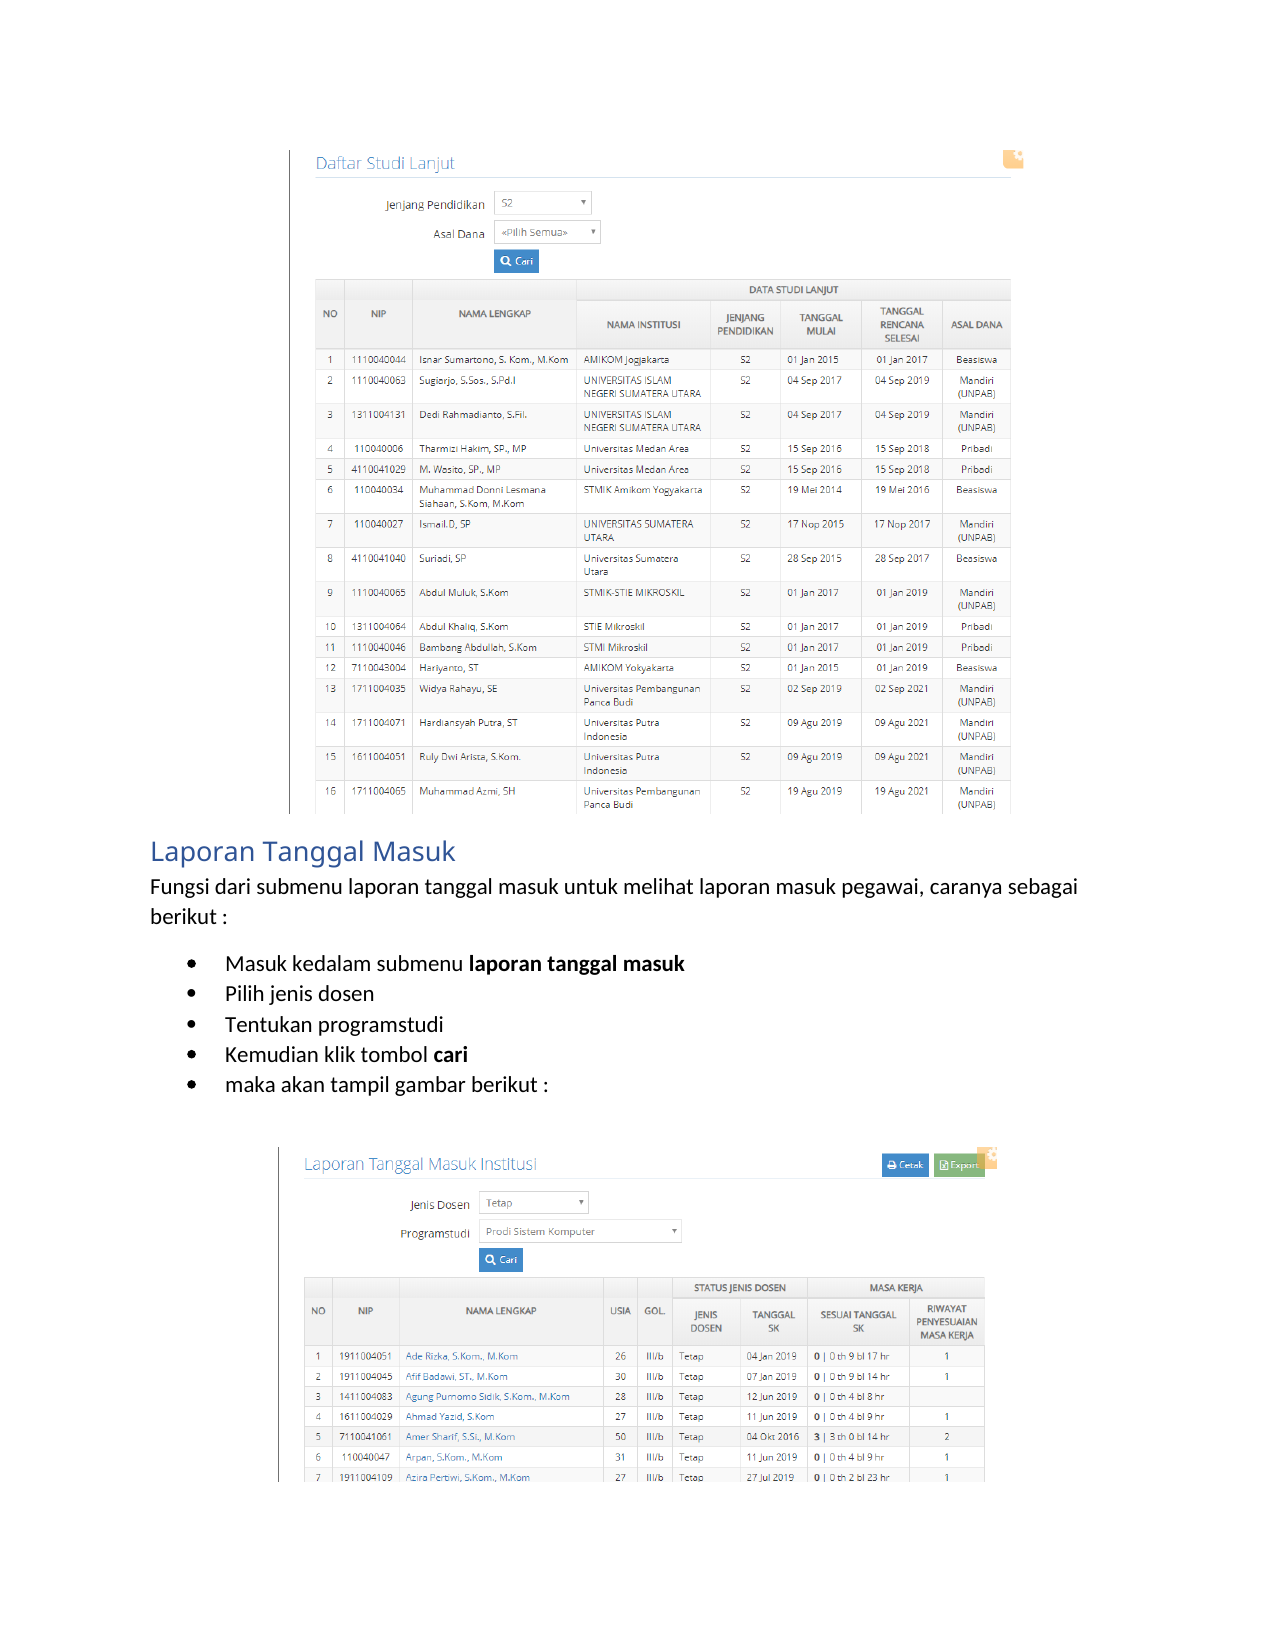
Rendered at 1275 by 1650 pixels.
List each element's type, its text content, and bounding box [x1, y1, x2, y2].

list Kemudian klik tombol cari [187, 1040, 1125, 1068]
list maka akan tampil gambar berikut : [187, 1070, 1125, 1098]
picture [289, 150, 1024, 814]
picture [278, 1147, 997, 1482]
list Tentukan programstudi [187, 1010, 1125, 1038]
subtitle Laporan Tanggal Masuk [150, 832, 1125, 869]
list Masuk kedalam submenu laporan tanggal masuk [187, 949, 1125, 977]
list Pilih jenis dosen [187, 979, 1125, 1008]
text Fungsi dari submenu laporan tanggal masuk untuk melihat laporan masuk pegawai, caranya sebagai berikut : [150, 872, 1125, 931]
